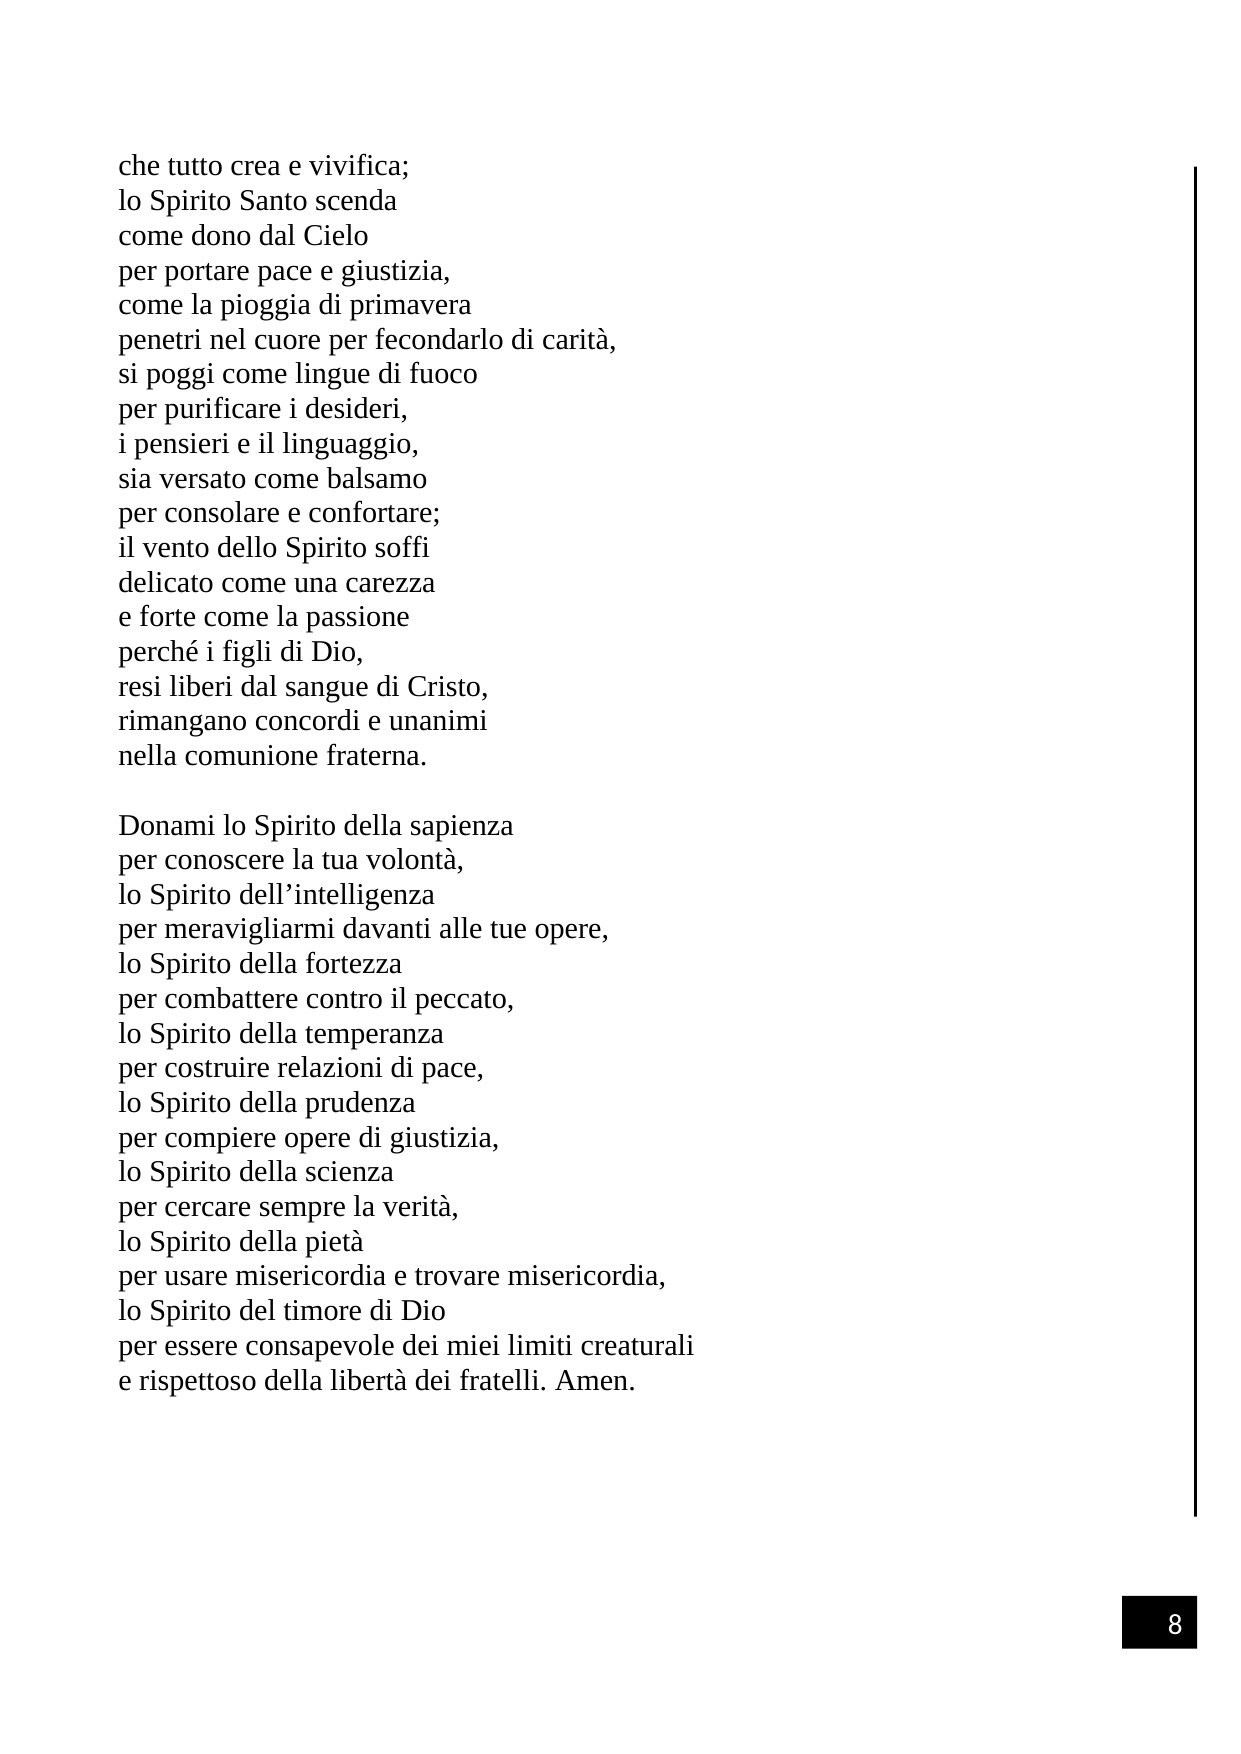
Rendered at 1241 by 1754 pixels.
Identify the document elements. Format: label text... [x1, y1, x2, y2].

text lo Spirito Santo scenda [118, 182, 1122, 217]
text lo Spirito della prudenza [118, 1084, 1122, 1119]
text lo Spirito della fortezza [118, 945, 1122, 980]
text rimangano concordi e unanimi [118, 703, 1122, 737]
text Donami lo Spirito della sapienza [118, 807, 1122, 841]
text e rispettoso della libertà dei fratelli. Amen. [118, 1362, 1122, 1396]
text si poggi come lingue di fuoco [118, 356, 1122, 390]
text per purificare i desideri, [118, 390, 1122, 425]
text sia versato come balsamo [118, 460, 1122, 494]
text per conoscere la tua volontà, [118, 841, 1122, 876]
text lo Spirito della temperanza [118, 1015, 1122, 1049]
text lo Spirito dell’intelligenza [118, 876, 1122, 911]
text resi liberi dal sangue di Cristo, [118, 668, 1122, 703]
text che tutto crea e vivifica; [118, 148, 1122, 182]
text e forte come la passione [118, 598, 1122, 633]
text per compiere opere di giustizia, [118, 1119, 1122, 1153]
text nella comunione fraterna. [118, 737, 1122, 772]
text il vento dello Spirito soffi [118, 529, 1122, 564]
text per usare misericordia e trovare misericordia, [118, 1258, 1122, 1292]
text perché i figli di Dio, [118, 633, 1122, 668]
text per meravigliarmi davanti alle tue opere, [118, 911, 1122, 945]
text delicato come una carezza [118, 564, 1122, 598]
text lo Spirito del timore di Dio [118, 1292, 1122, 1327]
text per portare pace e giustizia, [118, 252, 1122, 286]
text per essere consapevole dei miei limiti creaturali [118, 1327, 1122, 1362]
text i pensieri e il linguaggio, [118, 425, 1122, 460]
text come dono dal Cielo [118, 217, 1122, 252]
text per cercare sempre la verità, [118, 1188, 1122, 1223]
text lo Spirito della scienza [118, 1153, 1122, 1188]
text come la pioggia di primavera [118, 286, 1122, 321]
text per combattere contro il peccato, [118, 980, 1122, 1015]
text per costruire relazioni di pace, [118, 1049, 1122, 1084]
text per consolare e confortare; [118, 494, 1122, 529]
text lo Spirito della pietà [118, 1223, 1122, 1258]
text penetri nel cuore per fecondarlo di carità, [118, 321, 1122, 356]
